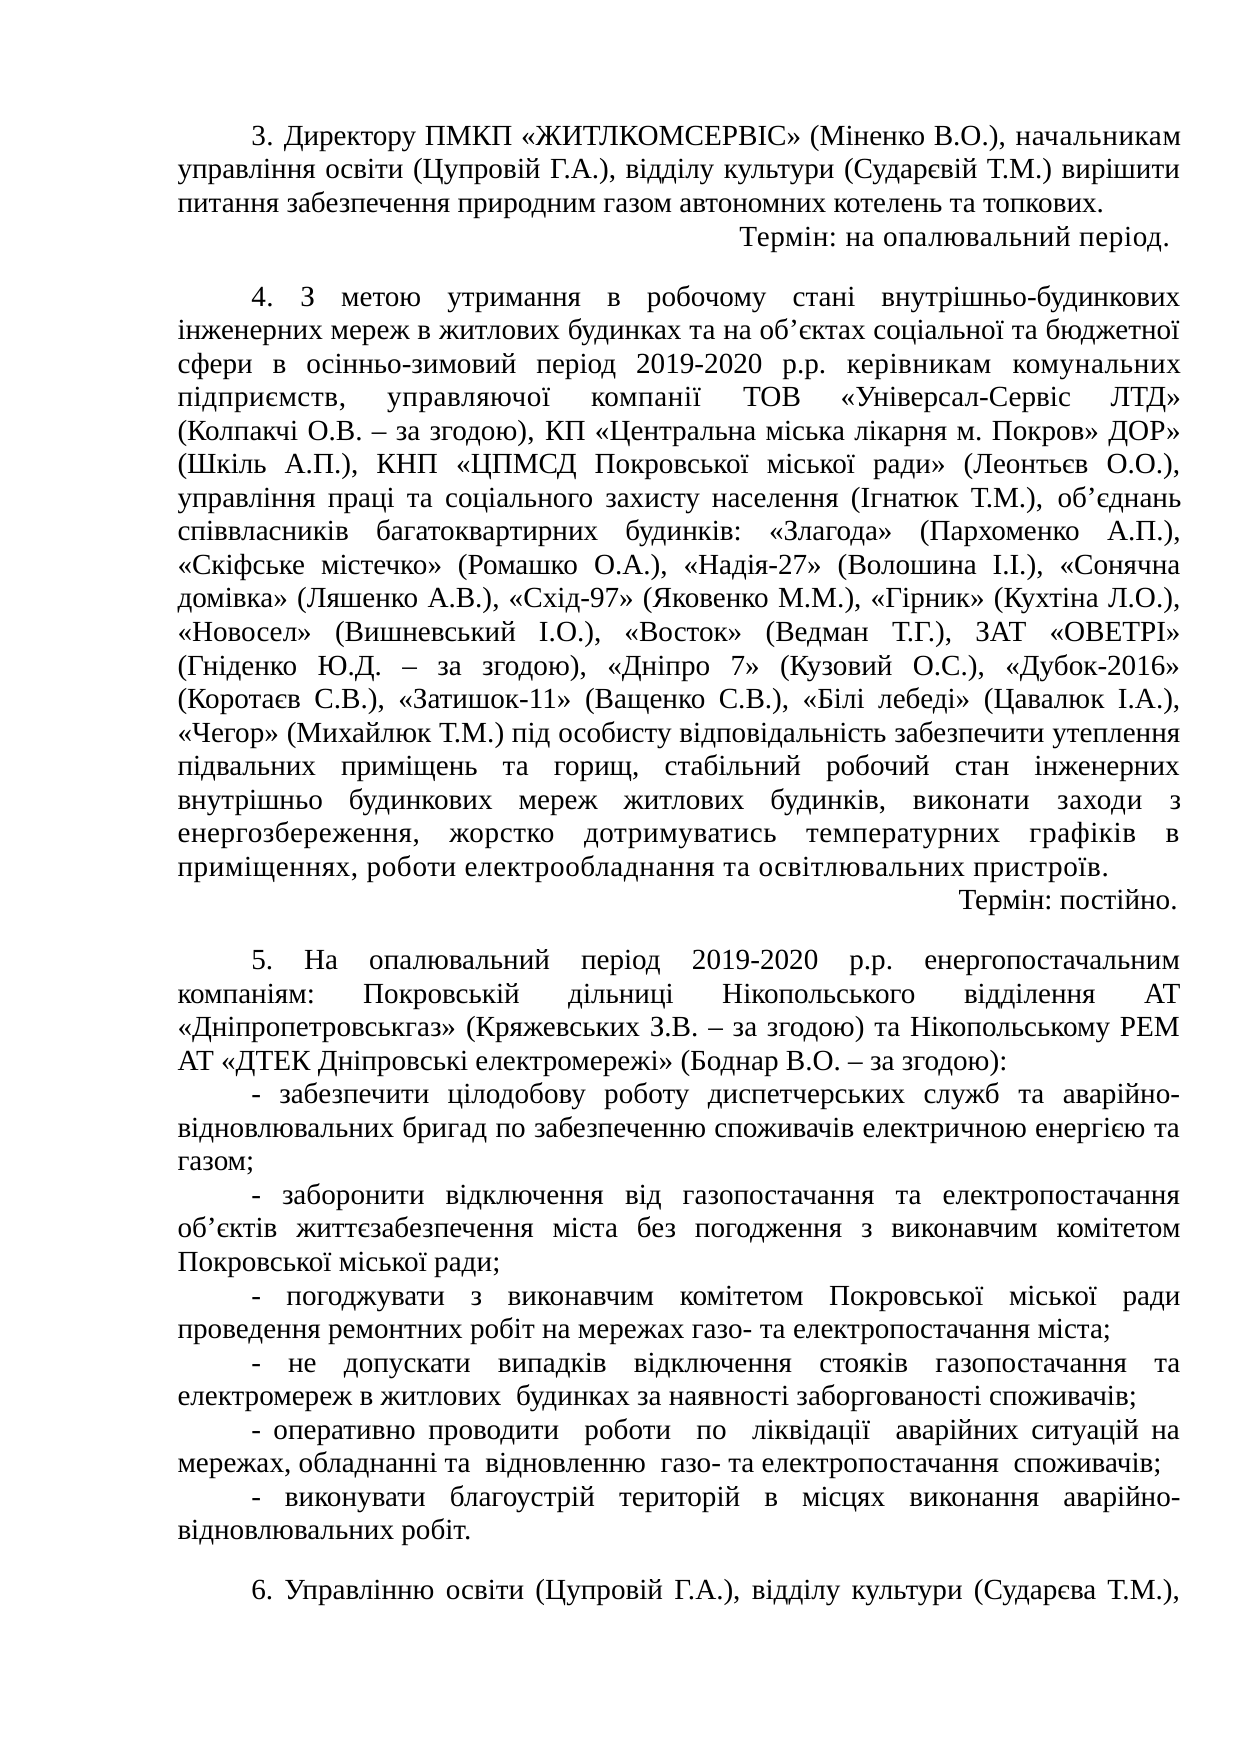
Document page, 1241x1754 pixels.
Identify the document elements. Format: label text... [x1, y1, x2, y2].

text Термін: на опалювальний період. [177, 219, 1181, 252]
text 5. На опалювальний період 2019-2020 р.р. енергопостачальним компаніям: Покровській дільниці Нікопольського відділення АТ «Дніпропетровськгаз» (Кряжевських З.В. – за згодою) та Нікопольському РЕМ АТ «ДТЕК Дніпровські електромережі» (Боднар В.О. – за згодою): [177, 942, 1181, 1076]
text - оперативно проводити роботи по ліквідації аварійних ситуацій на мережах, обладнанні та відновленню газо- та електропостачання споживачів; [177, 1412, 1181, 1479]
text - погоджувати з виконавчим комітетом Покровської міської ради проведення ремонтних робіт на мережах газо- та електропостачання міста; [177, 1278, 1181, 1345]
text 3. Директору ПМКП «ЖИТЛКОМСЕРВІС» (Міненко В.О.), начальникам управління освіти (Цупровій Г.А.), відділу культури (Сударєвій Т.М.) вирішити питання забезпечення природним газом автономних котелень та топкових. [177, 118, 1181, 219]
text - забезпечити цілодобову роботу диспетчерських служб та аварійно-відновлювальних бригад по забезпеченню споживачів електричною енергією та газом; [177, 1076, 1181, 1177]
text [177, 1572, 1181, 1606]
text - заборонити відключення від газопостачання та електропостачання об’єктів життєзабезпечення міста без погодження з виконавчим комітетом Покровської міської ради; [177, 1177, 1181, 1278]
text Термін: постійно. [177, 882, 1181, 916]
text 4. З метою утримання в робочому стані внутрішньо-будинкових інженерних мереж в житлових будинках та на об’єктах соціальної та бюджетної сфери в осінньо-зимовий період 2019-2020 р.р. керівникам комунальних підприємств, управляючої компанії ТОВ «Універсал-Сервіс ЛТД» (Колпакчі О.В. – за згодою), КП «Центральна міська лікарня м. Покров» ДОР» (Шкіль А.П.), КНП «ЦПМСД Покровської міської ради» (Леонтьєв О.О.), управління праці та соціального захисту населення (Ігнатюк Т.М.), об’єднань співвласників багатоквартирних будинків: «Злагода» (Пархоменко А.П.), «Скіфське містечко» (Ромашко О.А.), «Надія-27» (Волошина І.І.), «Сонячна домівка» (Ляшенко А.В.), «Схід-97» (Яковенко М.М.), «Гірник» (Кухтіна Л.О.), «Новосел» (Вишневський І.О.), «Восток» (Ведман Т.Г.), ЗАТ «ОВЕТРІ» (Гніденко Ю.Д. – за згодою), «Дніпро 7» (Кузовий О.С.), «Дубок-2016» (Коротаєв С.В.), «Затишок-11» (Ващенко С.В.), «Білі лебеді» (Цавалюк І.А.), «Чегор» (Михайлюк Т.М.) під особисту відповідальність забезпечити утеплення підвальних приміщень та горищ, стабільний робочий стан інженерних внутрішньо будинкових мереж житлових будинків, виконати заходи з енергозбереження, жорстко дотримуватись температурних графіків в приміщеннях, роботи електрообладнання та освітлювальних пристроїв. [177, 279, 1181, 882]
text - виконувати благоустрій територій в місцях виконання аварійно-відновлювальних робіт. [177, 1479, 1181, 1546]
text - не допускати випадків відключення стояків газопостачання та електромереж в житлових будинках за наявності заборгованості споживачів; [177, 1345, 1181, 1412]
